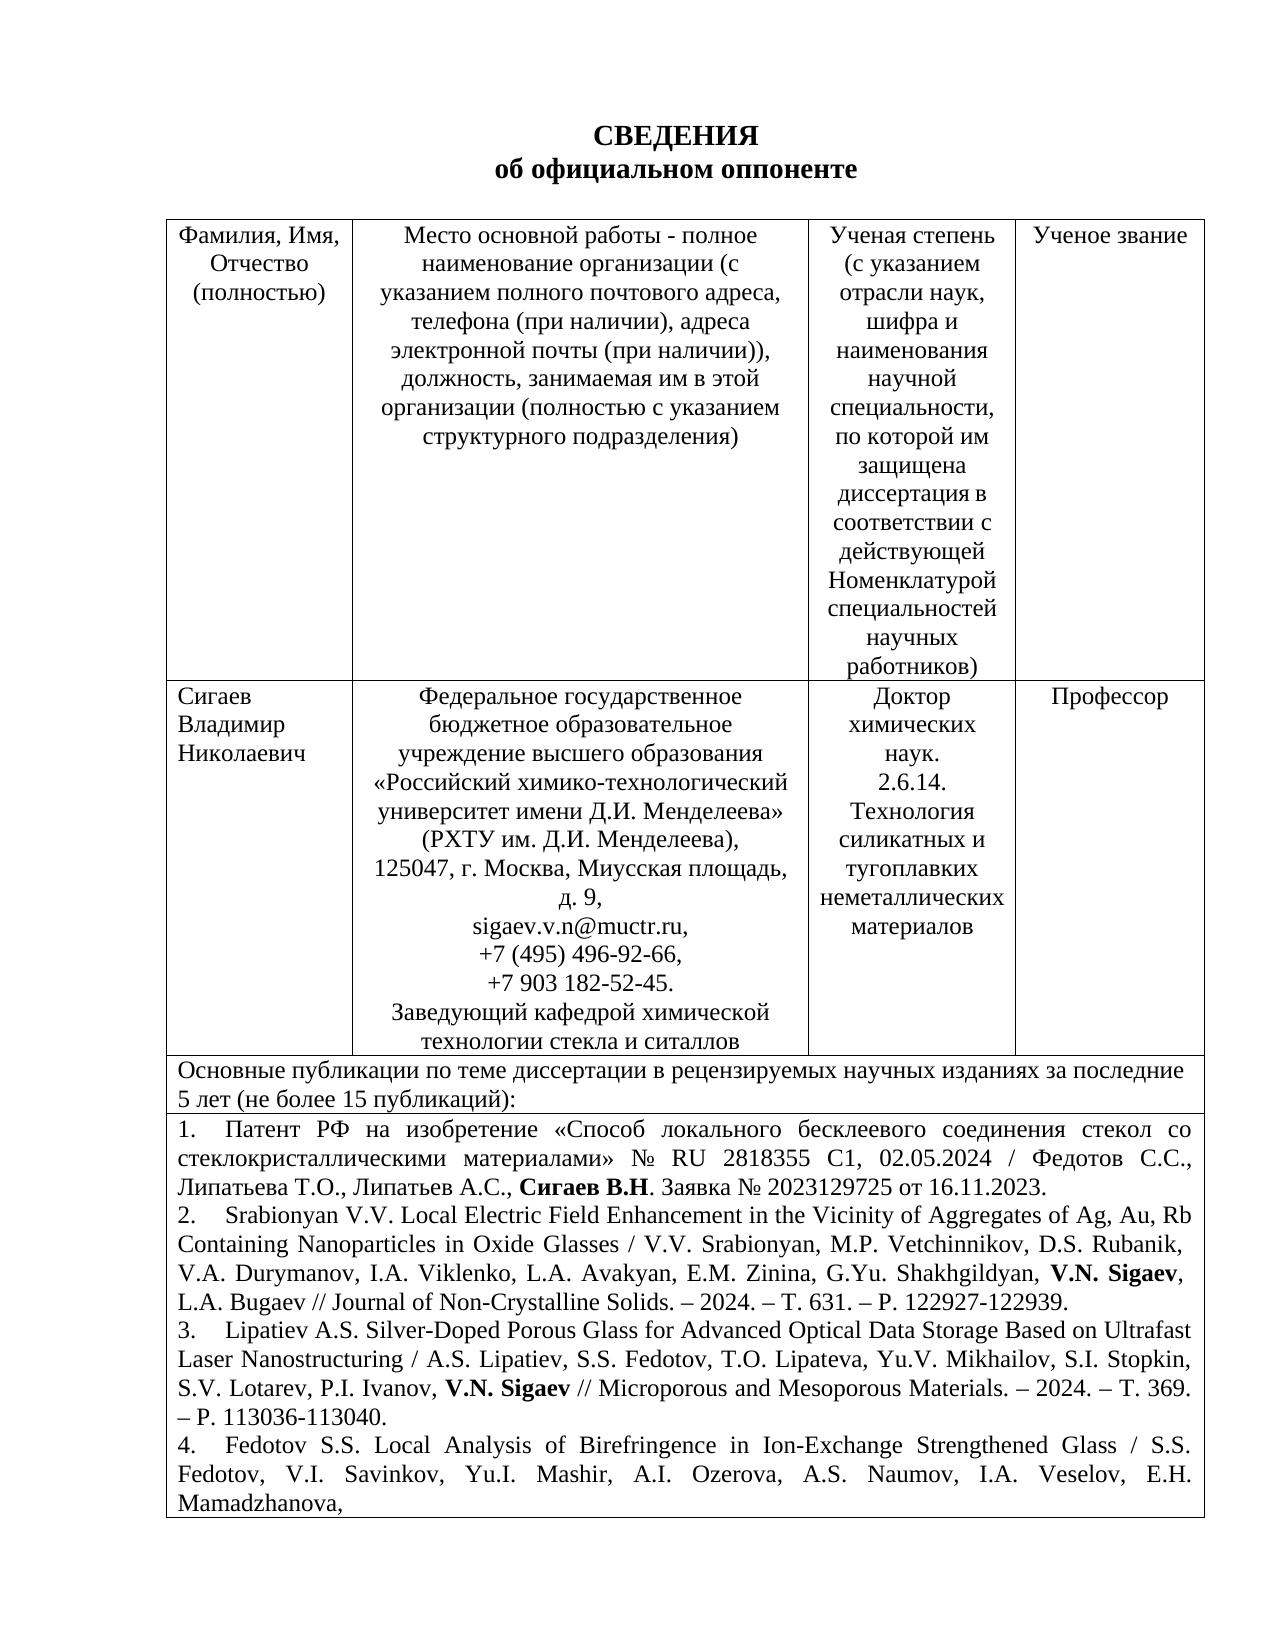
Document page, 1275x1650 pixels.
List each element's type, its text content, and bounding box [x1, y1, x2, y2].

table_cell Профессор [1016, 681, 1204, 1054]
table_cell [167, 1114, 1204, 1517]
table_cell Федеральное государственное бюджетное образовательное учреждение высшего образования «Российский химико-технологический университет имени Д.И. Менделеева» (РХТУ им. Д.И. Менделеева), 125047, г. Москва, Миусская площадь, д. 9, sigaev.v.n@muctr.ru, +7 (495) 496-92-66, +7 903 182-52-45. Заведующий кафедрой химической технологии стекла и ситаллов [353, 681, 808, 1054]
table_header Место основной работы - полное наименование организации (с указанием полного почтового адреса, телефона (при наличии), адреса электронной почты (при наличии)), должность, занимаемая им в этой организации (полностью с указанием структурного подразделения) [353, 220, 808, 680]
table_header Ученое звание [1016, 220, 1204, 680]
table_cell Доктор химических наук. 2.6.14. Технология силикатных и тугоплавких неметаллических материалов [809, 681, 1015, 1054]
table_cell Основные публикации по теме диссертации в рецензируемых научных изданиях за последние 5 лет (не более 15 публикаций): [167, 1056, 1204, 1113]
text об официальном оппоненте [165, 152, 1186, 185]
table_header Фамилия, Имя, Отчество (полностью) [167, 220, 352, 680]
table_cell Сигаев Владимир Николаевич [167, 681, 352, 1054]
text СВЕДЕНИЯ [165, 118, 1186, 152]
table_header Ученая степень (с указанием отрасли наук, шифра и наименования научной специальности, по которой им защищена диссертация в соответствии с действующей Номенклатурой специальностей научных работников) [809, 220, 1015, 680]
